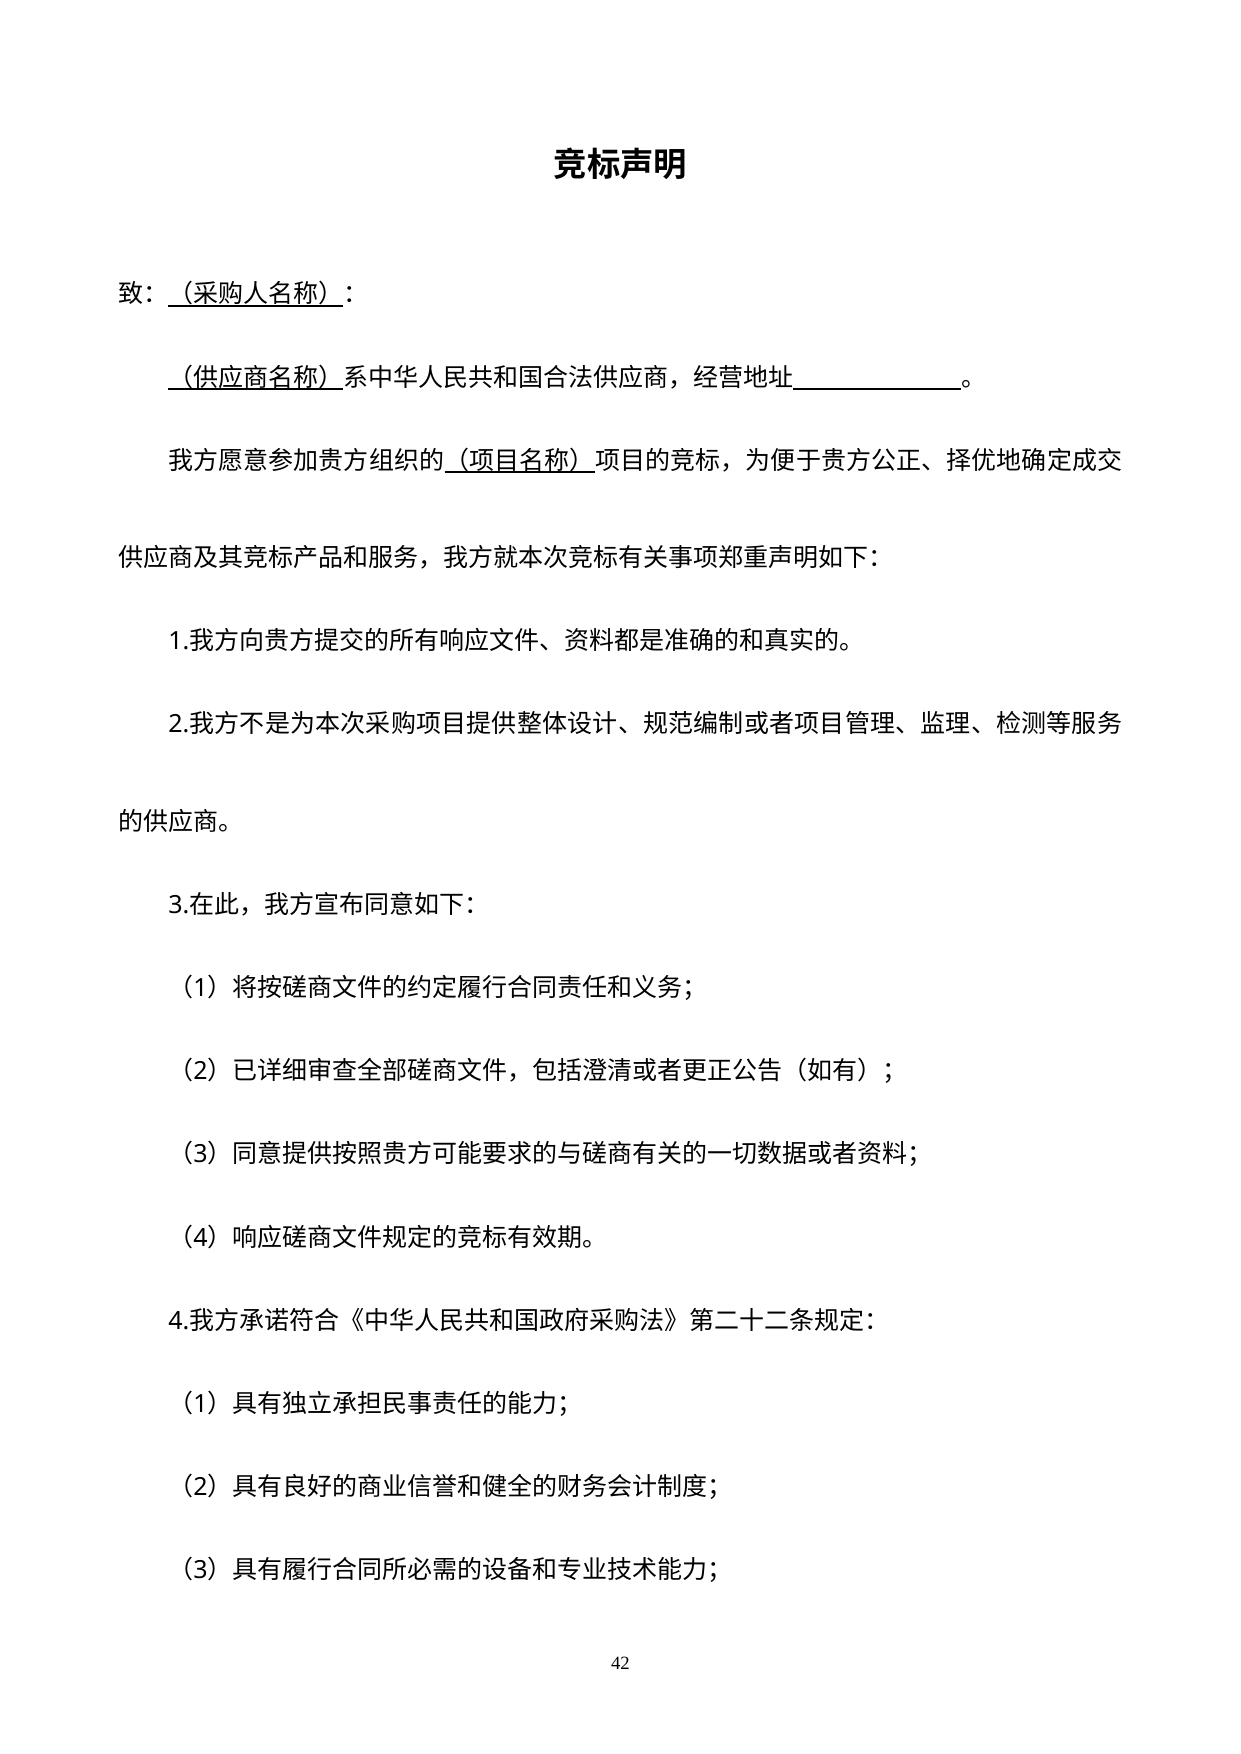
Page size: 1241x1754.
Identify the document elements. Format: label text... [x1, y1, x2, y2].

text 3.在此，我方宣布同意如下： [118, 870, 1122, 935]
text （1）将按磋商文件的约定履行合同责任和义务； [118, 953, 1122, 1018]
text （3）同意提供按照贵方可能要求的与磋商有关的一切数据或者资料； [118, 1119, 1122, 1184]
text （2）已详细审查全部磋商文件，包括澄清或者更正公告（如有）； [118, 1036, 1122, 1101]
text 2.我方不是为本次采购项目提供整体设计、规范编制或者项目管理、监理、检测等服务的供应商。 [118, 689, 1122, 852]
text 我方愿意参加贵方组织的（项目名称）项目的竞标，为便于贵方公正、择优地确定成交供应商及其竞标产品和服务，我方就本次竞标有关事项郑重声明如下： [118, 426, 1122, 588]
text 1.我方向贵方提交的所有响应文件、资料都是准确的和真实的。 [118, 606, 1122, 671]
text （3）具有履行合同所必需的设备和专业技术能力； [118, 1535, 1122, 1600]
text （1）具有独立承担民事责任的能力； [118, 1369, 1122, 1434]
text （4）响应磋商文件规定的竞标有效期。 [118, 1203, 1122, 1268]
text 致：（采购人名称）： [118, 259, 1122, 324]
text （2）具有良好的商业信誉和健全的财务会计制度； [118, 1452, 1122, 1517]
text 竞标声明 [118, 129, 1122, 194]
text 4.我方承诺符合《中华人民共和国政府采购法》第二十二条规定： [118, 1286, 1122, 1351]
text （供应商名称）系中华人民共和国合法供应商，经营地址 。 [118, 343, 1122, 408]
